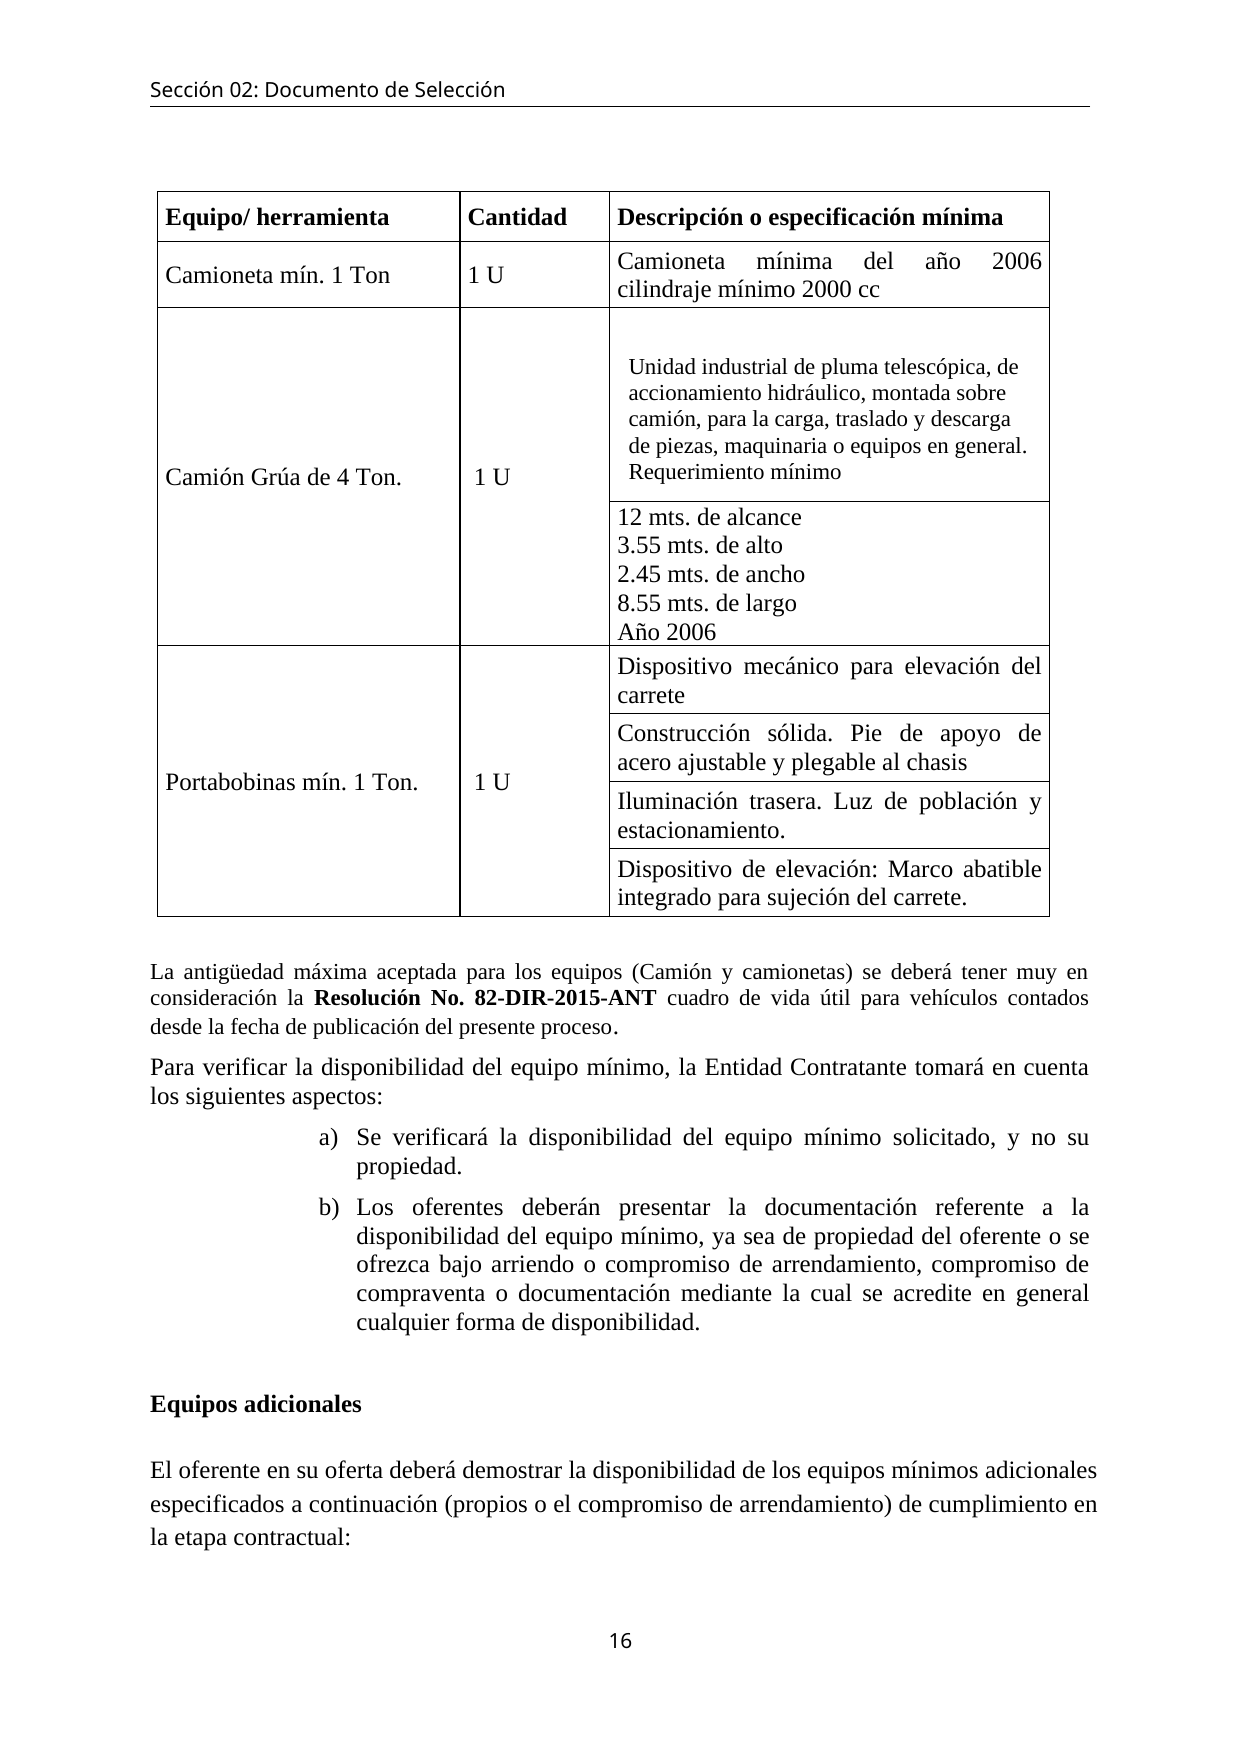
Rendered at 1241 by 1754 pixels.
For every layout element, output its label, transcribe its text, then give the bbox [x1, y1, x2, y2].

list Se verificará la disponibilidad del equipo mínimo solicitado, y no su propiedad. [319, 1122, 1090, 1179]
table_header Equipo/ herramienta [158, 192, 459, 241]
table_cell 1 U [461, 646, 609, 916]
table_cell Portabobinas mín. 1 Ton. [158, 646, 459, 916]
text Equipos adicionales [150, 1389, 1098, 1418]
text Para verificar la disponibilidad del equipo mínimo, la Entidad Contratante tomará en cuenta los siguientes aspectos: [150, 1052, 1090, 1109]
list Los oferentes deberán presentar la documentación referente a la disponibilidad del equipo mínimo, ya sea de propiedad del oferente o se ofrezca bajo arriendo o compromiso de arrendamiento, compromiso de compraventa o documentación mediante la cual se acredite en general cualquier forma de disponibilidad. [319, 1192, 1090, 1336]
table_cell 1 U [461, 242, 609, 307]
table_cell 1 U [461, 308, 609, 645]
table_cell Camioneta mínima del año 2006 cilindraje mínimo 2000 cc [610, 242, 1049, 307]
table_cell Iluminación trasera. Luz de población y estacionamiento. [610, 782, 1049, 848]
table_header Cantidad [461, 192, 609, 241]
text El oferente en su oferta deberá demostrar la disponibilidad de los equipos mínimos adicionales especificados a continuación (propios o el compromiso de arrendamiento) de cumplimiento en la etapa contractual: [150, 1456, 1098, 1550]
text La antigüedad máxima aceptada para los equipos (Camión y camionetas) se deberá tener muy en consideración la Resolución No. 82-DIR-2015-ANT cuadro de vida útil para vehículos contados desde la fecha de publicación del presente proceso. [150, 958, 1090, 1039]
table_cell Construcción sólida. Pie de apoyo de acero ajustable y plegable al chasis [610, 714, 1049, 781]
table_cell Camión Grúa de 4 Ton. [158, 308, 459, 645]
table_cell Camioneta mín. 1 Ton [158, 242, 459, 307]
table_cell Dispositivo de elevación: Marco abatible integrado para sujeción del carrete. [610, 849, 1049, 916]
table_header Descripción o especificación mínima [610, 192, 1049, 241]
table_cell [610, 308, 1049, 501]
table_cell 12 mts. de alcance 3.55 mts. de alto 2.45 mts. de ancho 8.55 mts. de largo Año 2006 [610, 502, 1049, 645]
table_cell Dispositivo mecánico para elevación del carrete [610, 646, 1049, 713]
